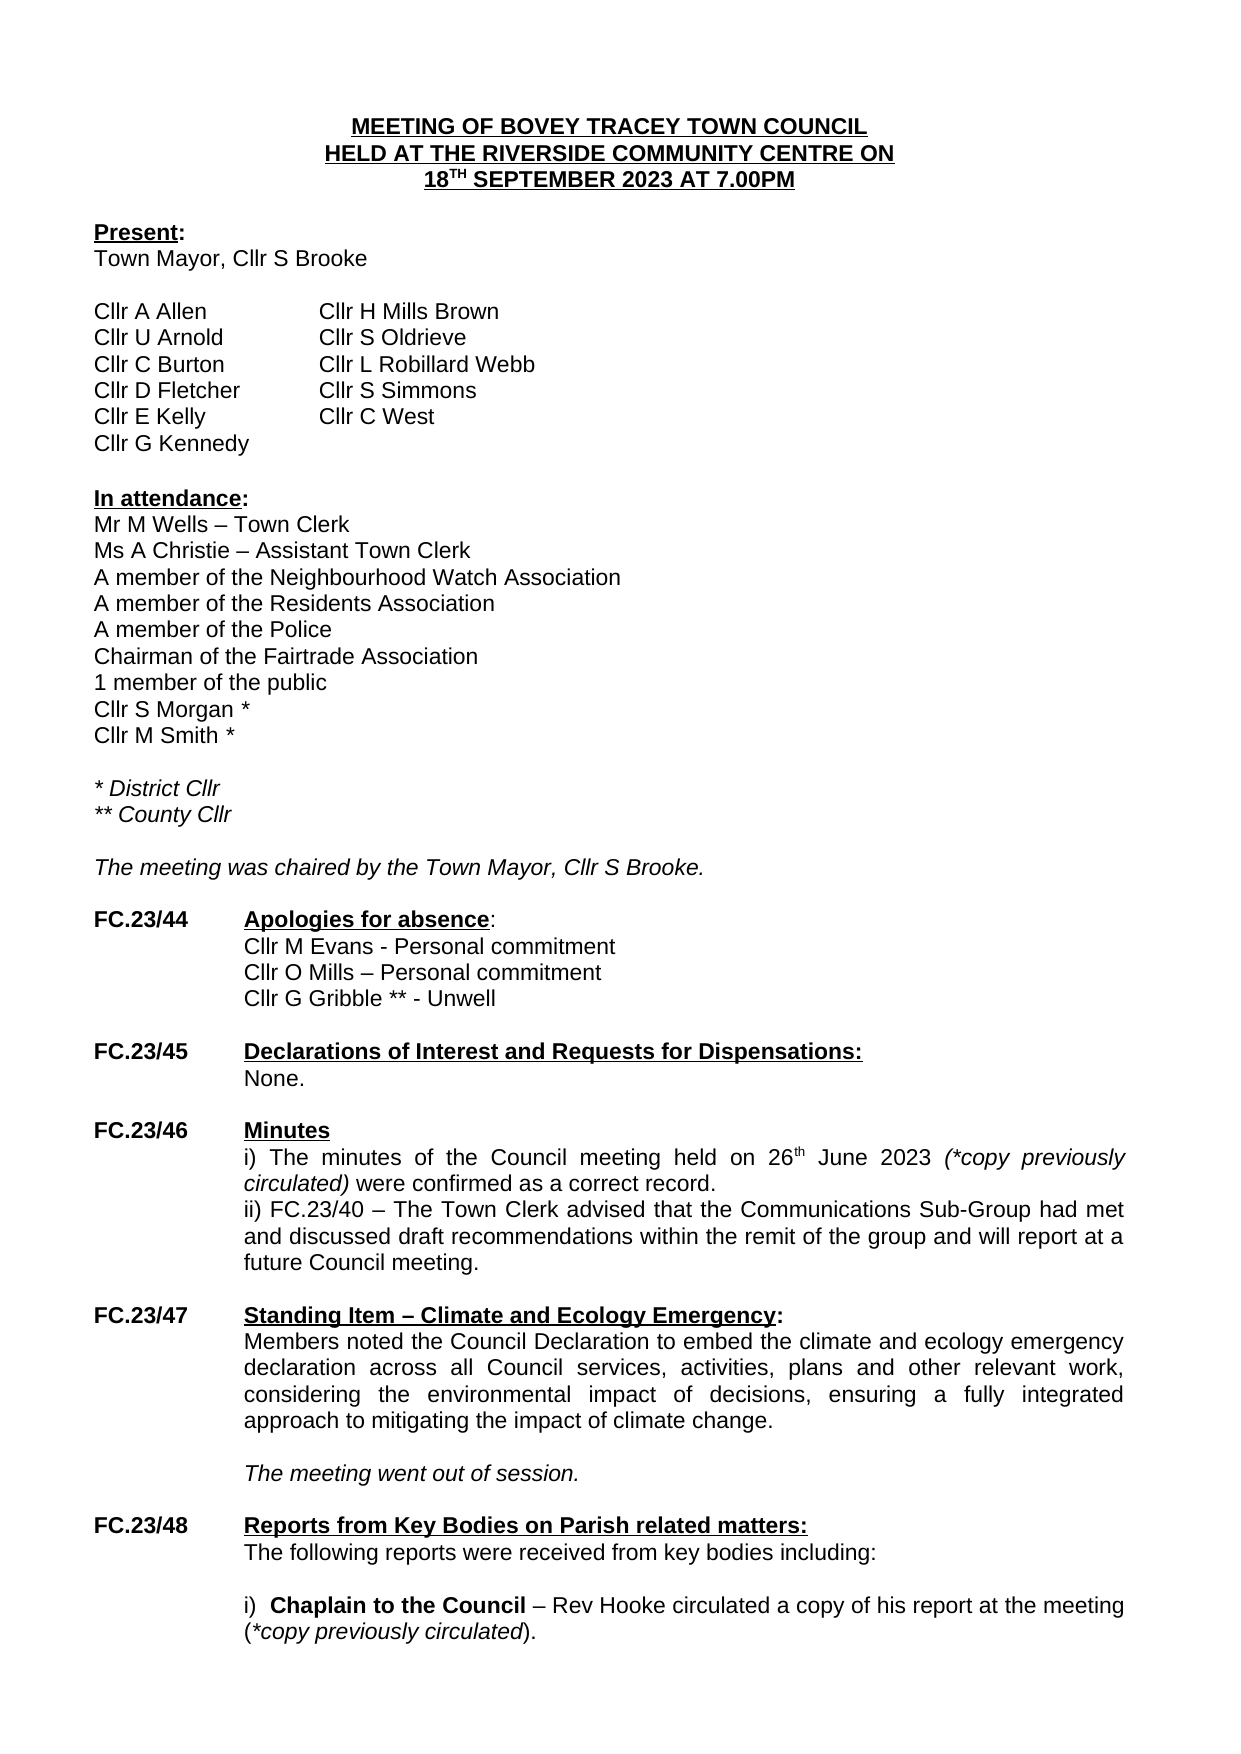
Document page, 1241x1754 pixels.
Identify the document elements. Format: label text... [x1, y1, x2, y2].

text Members noted the Council Declaration to embed the climate and ecology emergency declaration across all Council services, activities, plans and other relevant work, considering the environmental impact of decisions, ensuring a fully integrated approach to mitigating the impact of climate change. [244, 1328, 1125, 1433]
text Cllr S Morgan * [94, 696, 1125, 722]
text i) Chaplain to the Council – Rev Hooke circulated a copy of his report at the meeting (*copy previously circulated). [244, 1592, 1125, 1644]
text Cllr M Evans - Personal commitment [169, 933, 1125, 959]
text The meeting was chaired by the Town Mayor, Cllr S Brooke. [94, 854, 1144, 880]
text i) The minutes of the Council meeting held on 26th June 2023 (*copy previously circulated) were confirmed as a correct record. [244, 1143, 1125, 1196]
text A member of the Neighbourhood Watch Association [94, 564, 1125, 590]
text A member of the Police [94, 616, 1125, 643]
text Mr M Wells – Town Clerk [94, 511, 1125, 537]
text The meeting went out of session. [169, 1460, 1125, 1486]
text Cllr G Kennedy [94, 429, 1125, 456]
text Cllr O Mills – Personal commitment [169, 959, 1125, 985]
text ** County Cllr [94, 801, 1125, 827]
text * District Cllr [94, 774, 1125, 801]
text FC.23/47 Standing Item – Climate and Ecology Emergency: [94, 1302, 1125, 1328]
text Cllr G Gribble ** - Unwell [169, 985, 1125, 1012]
text In attendance: [94, 485, 1125, 511]
text ii) FC.23/40 – The Town Clerk advised that the Communications Sub-Group had met and discussed draft recommendations within the remit of the group and will report at a future Council meeting. [244, 1196, 1125, 1275]
text HELD AT THE RIVERSIDE COMMUNITY CENTRE ON [94, 140, 1115, 166]
text Cllr C Burton Cllr L Robillard Webb [94, 351, 1115, 377]
text A member of the Residents Association [94, 590, 1125, 616]
text Cllr M Smith * [94, 722, 1125, 748]
text The following reports were received from key bodies including: [94, 1539, 1125, 1565]
text FC.23/48 Reports from Key Bodies on Parish related matters: [94, 1512, 1125, 1539]
text Cllr E Kelly Cllr C West [94, 403, 1125, 429]
text FC.23/46 Minutes [94, 1117, 1125, 1143]
text 1 member of the public [94, 669, 1125, 696]
text FC.23/45 Declarations of Interest and Requests for Dispensations: [94, 1038, 1125, 1064]
text Chairman of the Fairtrade Association [94, 643, 1125, 669]
text Town Mayor, Cllr S Brooke [94, 245, 1115, 271]
text 18TH SEPTEMBER 2023 AT 7.00PM [94, 166, 1115, 192]
text Cllr D Fletcher Cllr S Simmons [94, 377, 1115, 403]
text Cllr U Arnold Cllr S Oldrieve [94, 324, 1115, 351]
text Present: [94, 219, 1115, 245]
text MEETING OF BOVEY TRACEY TOWN COUNCIL [94, 113, 1125, 140]
text FC.23/44 Apologies for absence: [94, 906, 1125, 933]
text Cllr A Allen Cllr H Mills Brown [94, 298, 1115, 324]
text Ms A Christie – Assistant Town Clerk [94, 537, 1125, 564]
text None. [94, 1064, 1125, 1091]
